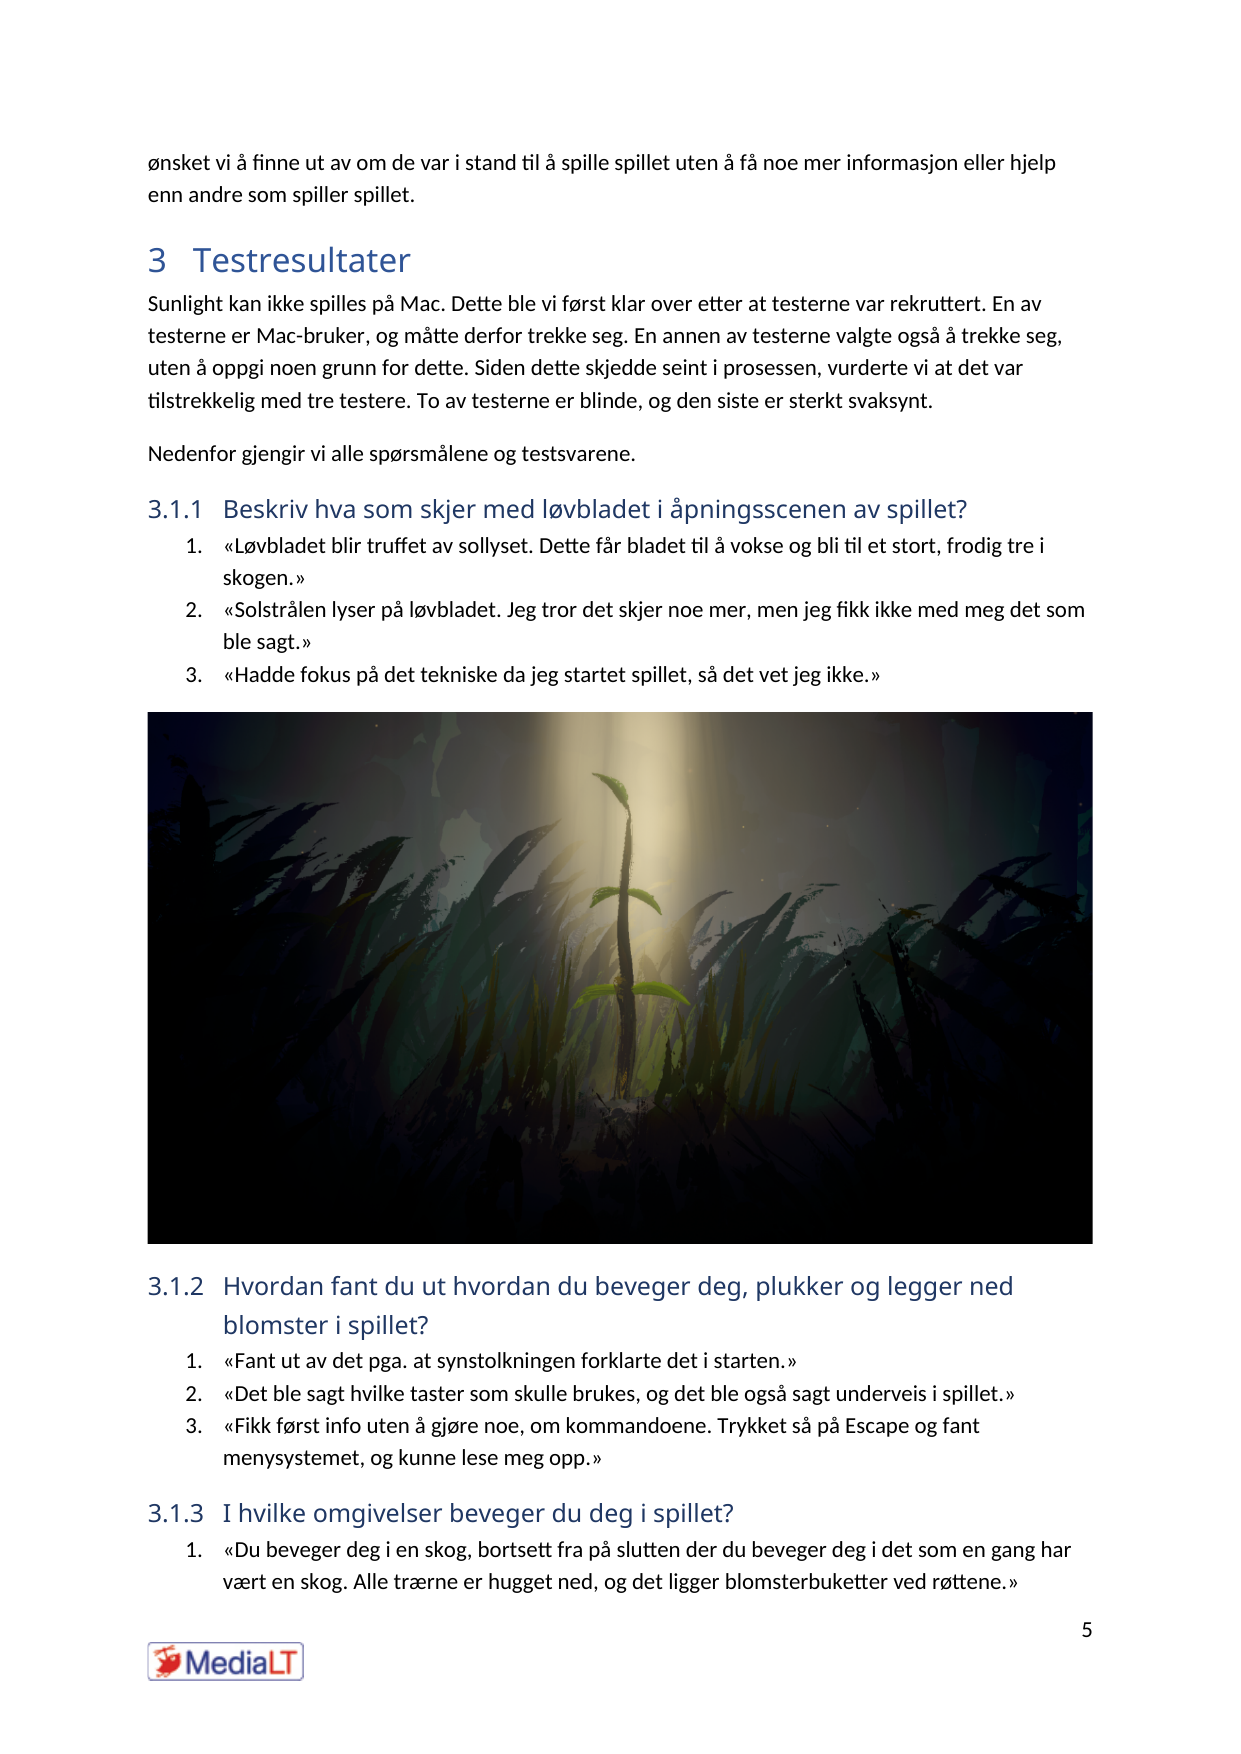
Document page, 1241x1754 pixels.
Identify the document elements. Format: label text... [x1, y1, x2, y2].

text Nedenfor gjengir vi alle spørsmålene og testsvarene. [148, 439, 1093, 467]
text Sunlight kan ikke spilles på Mac. Dette ble vi først klar over etter at testerne var rekruttert. En av testerne er Mac-bruker, og måtte derfor trekke seg. En annen av testerne valgte også å trekke seg, uten å oppgi noen grunn for dette. Siden dette skjedde seint i prosessen, vurderte vi at det var tilstrekkelig med tre testere. To av testerne er blinde, og den siste er sterkt svaksynt. [148, 289, 1093, 414]
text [148, 148, 1093, 208]
list «Fikk først info uten å gjøre noe, om kommandoene. Trykket så på Escape og fant menysystemet, og kunne lese meg opp.» [185, 1411, 1093, 1471]
list «Det ble sagt hvilke taster som skulle brukes, og det ble også sagt underveis i spillet.» [185, 1379, 1093, 1407]
subtitle Testresultater [148, 237, 1093, 282]
list «Fant ut av det pga. at synstolkningen forklarte det i starten.» [185, 1346, 1093, 1374]
list «Du beveger deg i en skog, bortsett fra på slutten der du beveger deg i det som en gang har vært en skog. Alle trærne er hugget ned, og det ligger blomsterbuketter ved røttene.» [185, 1535, 1093, 1595]
subtitle Hvordan fant du ut hvordan du beveger deg, plukker og legger ned blomster i spillet? [148, 1268, 1093, 1341]
list «Solstrålen lyser på løvbladet. Jeg tror det skjer noe mer, men jeg fikk ikke med meg det som ble sagt.» [185, 595, 1093, 656]
subtitle I hvilke omgivelser beveger du deg i spillet? [148, 1496, 1093, 1530]
picture [147, 712, 1093, 1244]
list «Hadde fokus på det tekniske da jeg startet spillet, så det vet jeg ikke.» [185, 660, 1093, 688]
subtitle Beskriv hva som skjer med løvbladet i åpningsscenen av spillet? [148, 492, 1093, 526]
list «Løvbladet blir truffet av sollyset. Dette får bladet til å vokse og bli til et stort, frodig tre i skogen.» [185, 531, 1093, 591]
picture [147, 1642, 304, 1681]
